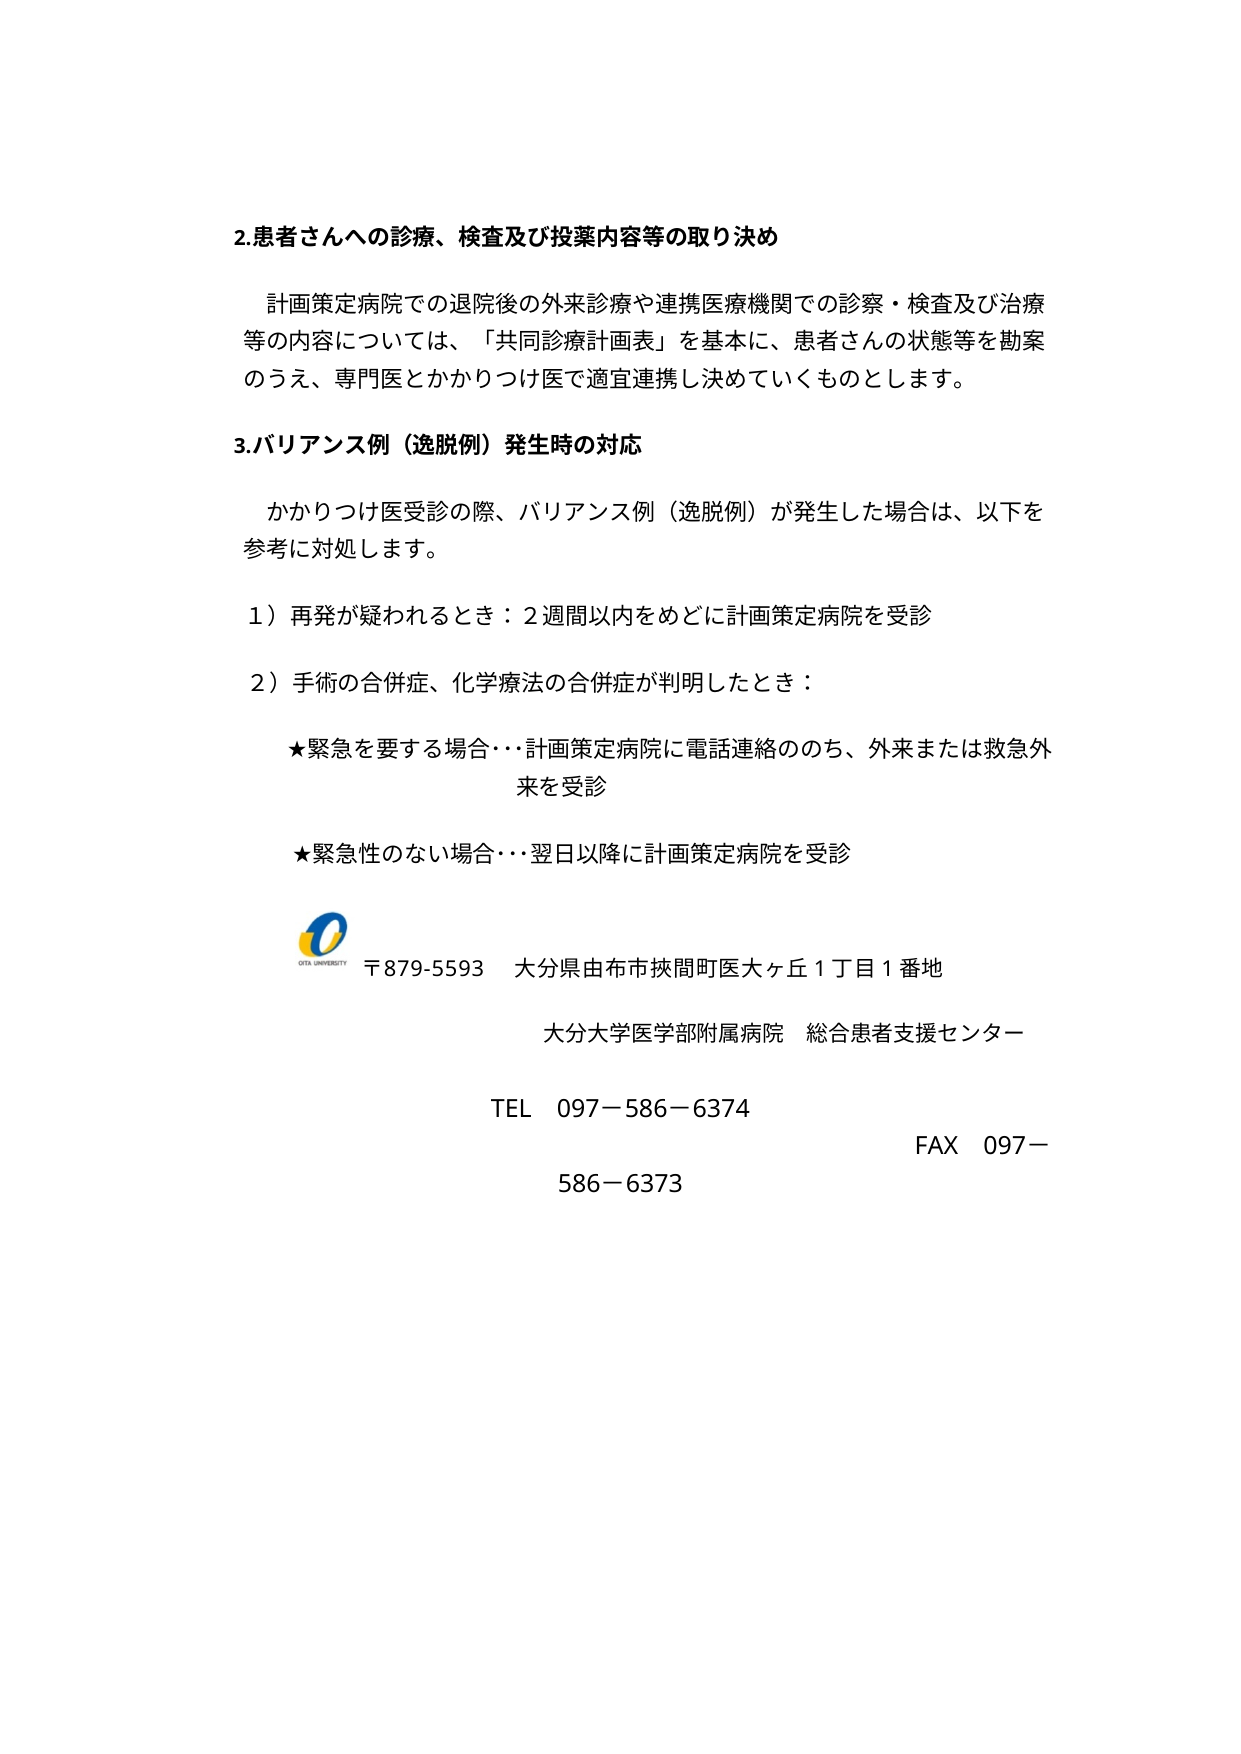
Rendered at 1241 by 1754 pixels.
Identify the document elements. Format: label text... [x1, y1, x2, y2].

text ★緊急を要する場合･･･計画策定病院に電話連絡ののち、外来または救急外来を受診 [287, 729, 1063, 804]
text ２）手術の合併症、化学療法の合併症が判明したとき： [177, 663, 1063, 700]
text かかりつけ医受診の際、バリアンス例（逸脱例）が発生した場合は、以下を参考に対処します。 [243, 492, 1063, 567]
text 計画策定病院での退院後の外来診療や連携医療機関での診察・検査及び治療等の内容については、「共同診療計画表」を基本に、患者さんの状態等を勘案のうえ、専門医とかかりつけ医で適宜連携し決めていくものとします。 [243, 283, 1063, 396]
text FAX 097－586－6373 [177, 1125, 1063, 1200]
list 患者さんへの診療、検査及び投薬内容等の取り決め [208, 217, 1063, 254]
text 大分大学医学部附属病院 総合患者支援センター [177, 1013, 1063, 1050]
picture [284, 900, 361, 977]
list バリアンス例（逸脱例）発生時の対応 [208, 425, 1063, 463]
text 〒879-5593 大分県由布市挾間町医大ヶ丘1丁目1番地 [243, 900, 1063, 1013]
text １）再発が疑われるとき：２週間以内をめどに計画策定病院を受診 [222, 596, 1063, 633]
text ★緊急性のない場合･･･翌日以降に計画策定病院を受診 [177, 833, 1063, 871]
text TEL 097－586－6374 [177, 1050, 1063, 1125]
